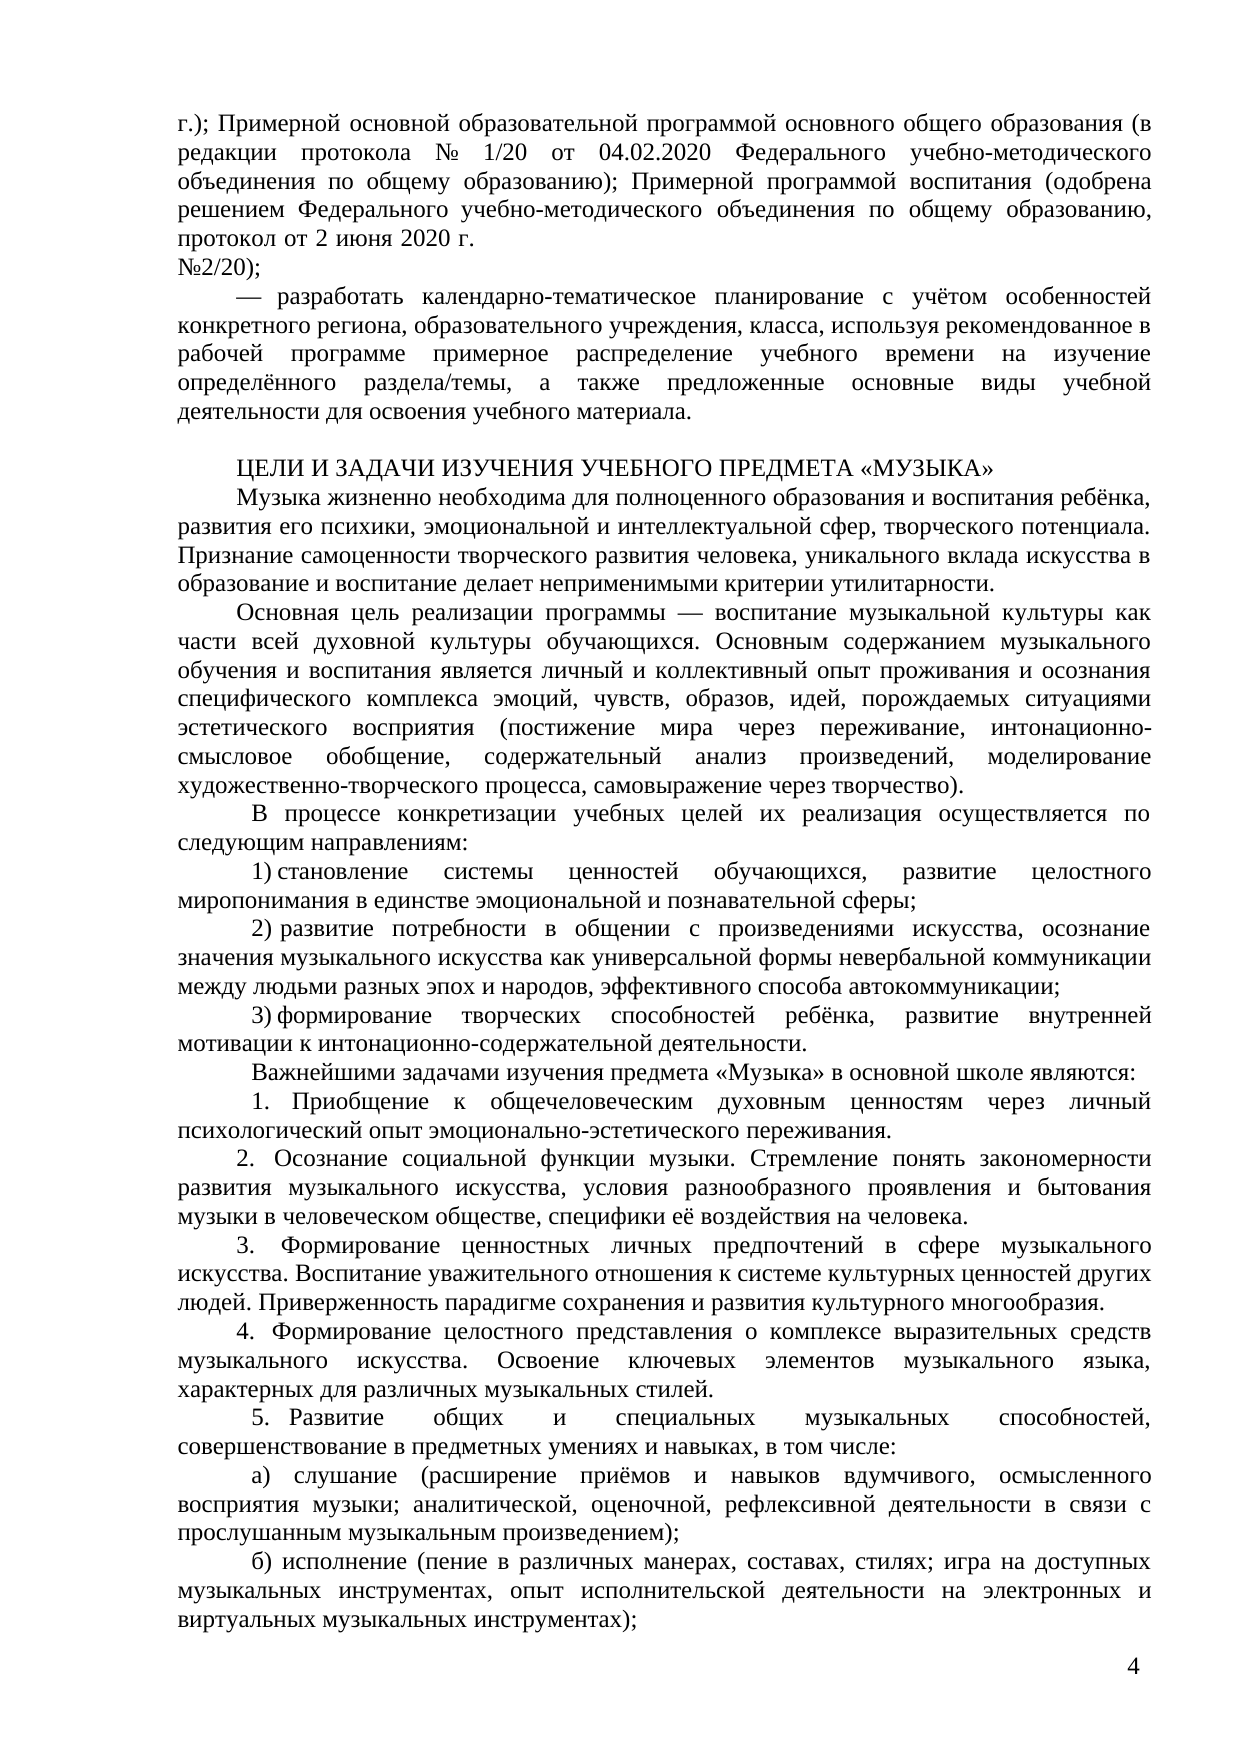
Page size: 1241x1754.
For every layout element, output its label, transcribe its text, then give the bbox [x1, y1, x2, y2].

text Основная цель реализации программы — воспитание музыкальной культуры как части всей духовной культуры обучающихся. Основным содержанием музыкального обучения и воспитания является личный и коллективный опыт проживания и осознания специфического комплекса эмоций, чувств, образов, идей, порождаемых ситуациями эстетического восприятия (постижение мира через переживание, интонационно-смысловое обобщение, содержательный анализ произведений, моделирование художественно-творческого процесса, самовыражение через творчество). [177, 597, 1152, 798]
list Приобщение к общечеловеческим духовным ценностям через личный психологический опыт эмоционально-эстетического переживания. [177, 1086, 1152, 1143]
text а) слушание (расширение приёмов и навыков вдумчивого, осмысленного восприятия музыки; аналитической, оценочной, рефлексивной деятельности в связи с прослушанным музыкальным произведением); [177, 1460, 1152, 1546]
list Формирование целостного представления о комплексе выразительных средств музыкального искусства. Освоение ключевых элементов музыкального языка, характерных для различных музыкальных стилей. [177, 1316, 1151, 1402]
text б) исполнение (пение в различных манерах, составах, стилях; игра на доступных музыкальных инструментах, опыт исполнительской деятельности на электронных и виртуальных музыкальных инструментах); [177, 1546, 1152, 1632]
text ЦЕЛИ И ЗАДАЧИ ИЗУЧЕНИЯ УЧЕБНОГО ПРЕДМЕТА «МУЗЫКА» [236, 453, 1182, 482]
list разработать календарно-тематическое планирование с учётом особенностей конкретного региона, образовательного учреждения, класса, используя рекомендованное в рабочей программе примерное распределение учебного времени на изучение определённого раздела/темы, а также предложенные основные виды учебной деятельности для освоения учебного материала. [177, 281, 1152, 425]
list развитие потребности в общении с произведениями искусства, осознание значения музыкального искусства как универсальной формы невербальной коммуникации между людьми разных эпох и народов, эффективного способа автокоммуникации; [177, 913, 1151, 1000]
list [177, 108, 1152, 252]
text Важнейшими задачами изучения предмета «Музыка» в основной школе являются: [251, 1057, 1182, 1086]
list Развитие общих и специальных музыкальных способностей, совершенствование в предметных умениях и навыках, в том числе: [177, 1402, 1152, 1460]
list Формирование ценностных личных предпочтений в сфере музыкального искусства. Воспитание уважительного отношения к системе культурных ценностей других людей. Приверженность парадигме сохранения и развития культурного многообразия. [177, 1230, 1153, 1316]
list формирование творческих способностей ребёнка, развитие внутренней мотивации к интонационно-содержательной деятельности. [177, 1000, 1152, 1057]
text №2/20); [177, 252, 1182, 281]
text В процессе конкретизации учебных целей их реализация осуществляется по следующим направлениям: [177, 798, 1151, 856]
list Осознание социальной функции музыки. Стремление понять закономерности развития музыкального искусства, условия разнообразного проявления и бытования музыки в человеческом обществе, специфики её воздействия на человека. [177, 1143, 1152, 1230]
list становление системы ценностей обучающихся, развитие целостного миропонимания в единстве эмоциональной и познавательной сферы; [177, 856, 1152, 913]
text Музыка жизненно необходима для полноценного образования и воспитания ребёнка, развития его психики, эмоциональной и интеллектуальной сфер, творческого потенциала. Признание самоценности творческого развития человека, уникального вклада искусства в образование и воспитание делает неприменимыми критерии утилитарности. [177, 482, 1152, 597]
